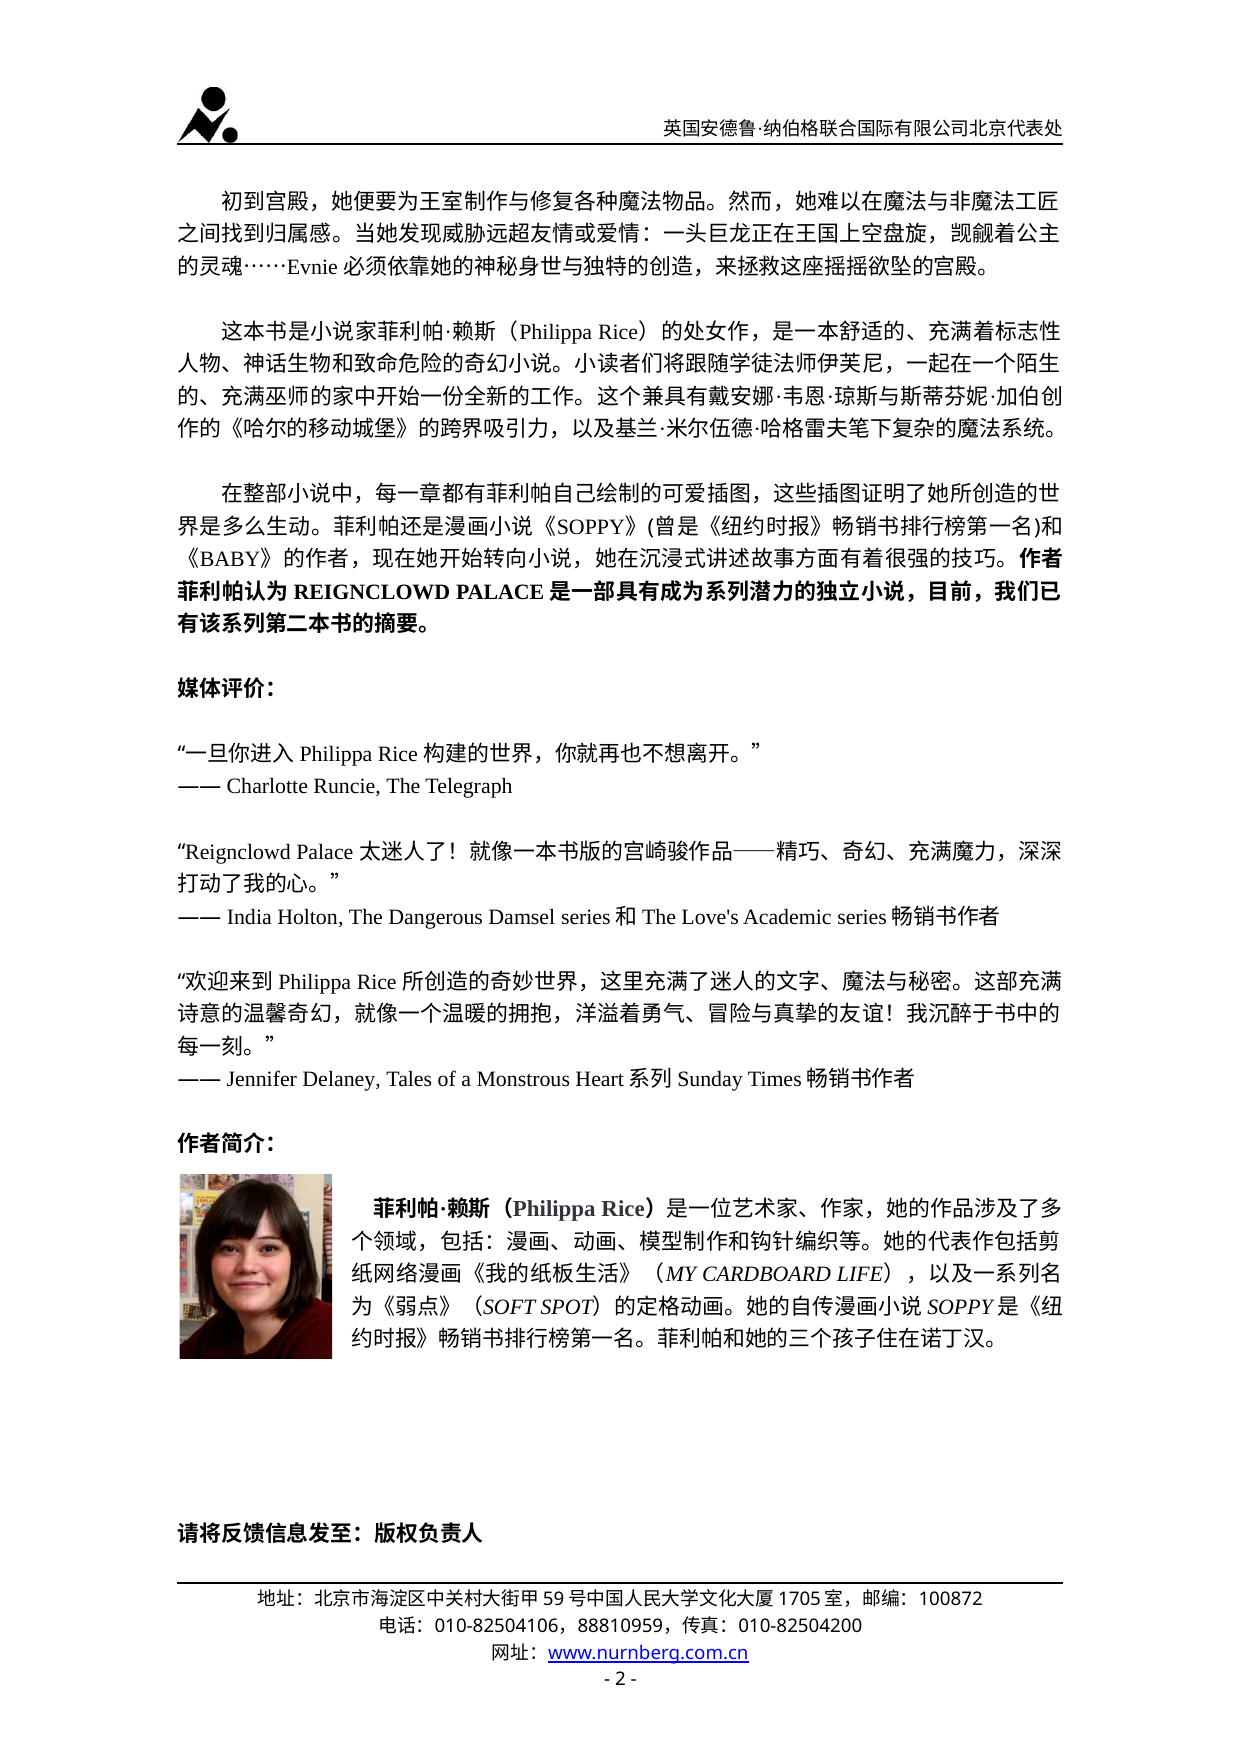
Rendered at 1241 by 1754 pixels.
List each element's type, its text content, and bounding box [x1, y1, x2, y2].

text 请将反馈信息发至：版权负责人 [177, 1516, 1063, 1548]
text —— India Holton, The Dangerous Damsel series和 The Love's Academic series畅销书作者 [177, 898, 1063, 931]
text 这本书是小说家菲利帕·赖斯（Philippa Rice）的处女作，是一本舒适的、充满着标志性人物、神话生物和致命危险的奇幻小说。小读者们将跟随学徒法师伊芙尼，一起在一个陌生的、充满巫师的家中开始一份全新的工作。这个兼具有戴安娜·韦恩·琼斯与斯蒂芬妮·加伯创作的《哈尔的移动城堡》的跨界吸引力，以及基兰·米尔伍德·哈格雷夫笔下复杂的魔法系统。 [177, 313, 1063, 443]
text “欢迎来到 Philippa Rice 所创造的奇妙世界，这里充满了迷人的文字、魔法与秘密。这部充满诗意的温馨奇幻，就像一个温暖的拥抱，洋溢着勇气、冒险与真挚的友谊！我沉醉于书中的每一刻。” [177, 963, 1063, 1061]
text “Reignclowd Palace 太迷人了！就像一本书版的宫崎骏作品——精巧、奇幻、充满魔力，深深打动了我的心。” [177, 833, 1063, 898]
picture [177, 87, 238, 143]
text 媒体评价： [177, 671, 1063, 703]
picture [179, 1174, 333, 1359]
text 作者简介： [177, 1126, 1063, 1158]
text —— Charlotte Runcie, The Telegraph [177, 768, 1063, 801]
text 初到宫殿，她便要为王室制作与修复各种魔法物品。然而，她难以在魔法与非魔法工匠之间找到归属感。当她发现威胁远超友情或爱情：一头巨龙正在王国上空盘旋，觊觎着公主的灵魂……Evnie 必须依靠她的神秘身世与独特的创造，来拯救这座摇摇欲坠的宫殿。 [177, 183, 1063, 281]
text 在整部小说中，每一章都有菲利帕自己绘制的可爱插图，这些插图证明了她所创造的世界是多么生动。菲利帕还是漫画小说《SOPPY》(曾是《纽约时报》畅销书排行榜第一名)和《BABY》的作者，现在她开始转向小说，她在沉浸式讲述故事方面有着很强的技巧。作者菲利帕认为REIGNCLOWD PALACE是一部具有成为系列潜力的独立小说，目前，我们已有该系列第二本书的摘要。 [177, 476, 1063, 638]
text “一旦你进入 Philippa Rice 构建的世界，你就再也不想离开。” [177, 736, 1063, 768]
text 菲利帕·赖斯（Philippa Rice）是一位艺术家、作家，她的作品涉及了多个领域，包括：漫画、动画、模型制作和钩针编织等。她的代表作包括剪纸网络漫画《我的纸板生活》（MY CARDBOARD LIFE），以及一系列名为《弱点》（SOFT SPOT）的定格动画。她的自传漫画小说SOPPY是《纽约时报》畅销书排行榜第一名。菲利帕和她的三个孩子住在诺丁汉。 [333, 1191, 1063, 1353]
text —— Jennifer Delaney, Tales of a Monstrous Heart系列 Sunday Times畅销书作者 [177, 1061, 1063, 1093]
